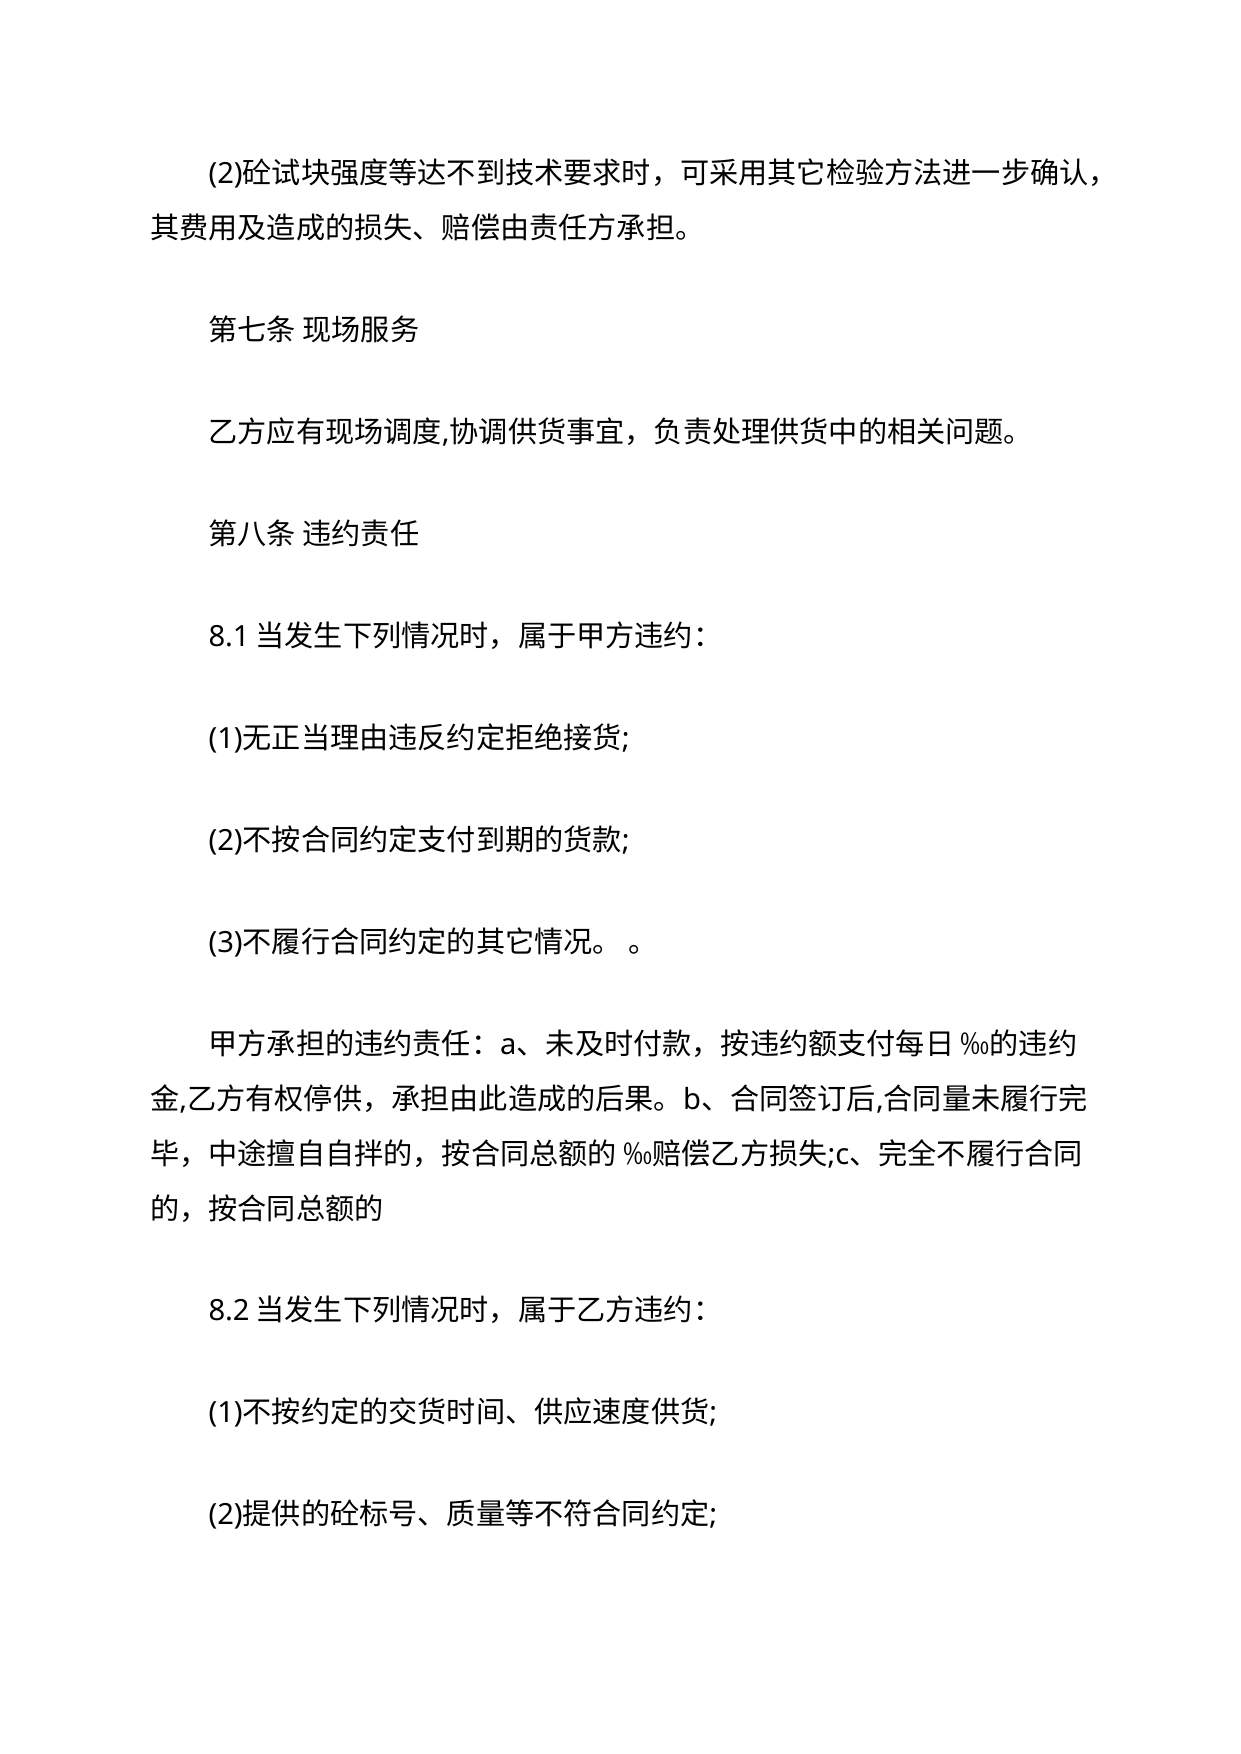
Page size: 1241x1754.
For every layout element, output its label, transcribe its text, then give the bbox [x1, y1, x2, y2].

text (3)不履行合同约定的其它情况。 。 [150, 918, 1090, 961]
text (1)无正当理由违反约定拒绝接货; [150, 714, 1090, 757]
text 甲方承担的违约责任：a、未及时付款，按违约额支付每日 ‰的违约金,乙方有权停供，承担由此造成的后果。b、合同签订后,合同量未履行完毕，中途擅自自拌的，按合同总额的 ‰赔偿乙方损失;c、完全不履行合同的，按合同总额的 [150, 1020, 1090, 1227]
text (2)砼试块强度等达不到技术要求时，可采用其它检验方法进一步确认，其费用及造成的损失、赔偿由责任方承担。 [150, 150, 1090, 247]
text 8.1当发生下列情况时，属于甲方违约： [150, 612, 1090, 655]
text (1)不按约定的交货时间、供应速度供货; [150, 1389, 1090, 1431]
text 第八条 违约责任 [150, 511, 1090, 553]
text 乙方应有现场调度,协调供货事宜，负责处理供货中的相关问题。 [150, 408, 1090, 451]
text 8.2当发生下列情况时，属于乙方违约： [150, 1287, 1090, 1329]
text (2)不按合同约定支付到期的货款; [150, 816, 1090, 859]
text (2)提供的砼标号、质量等不符合同约定; [150, 1491, 1090, 1533]
text 第七条 现场服务 [150, 307, 1090, 349]
